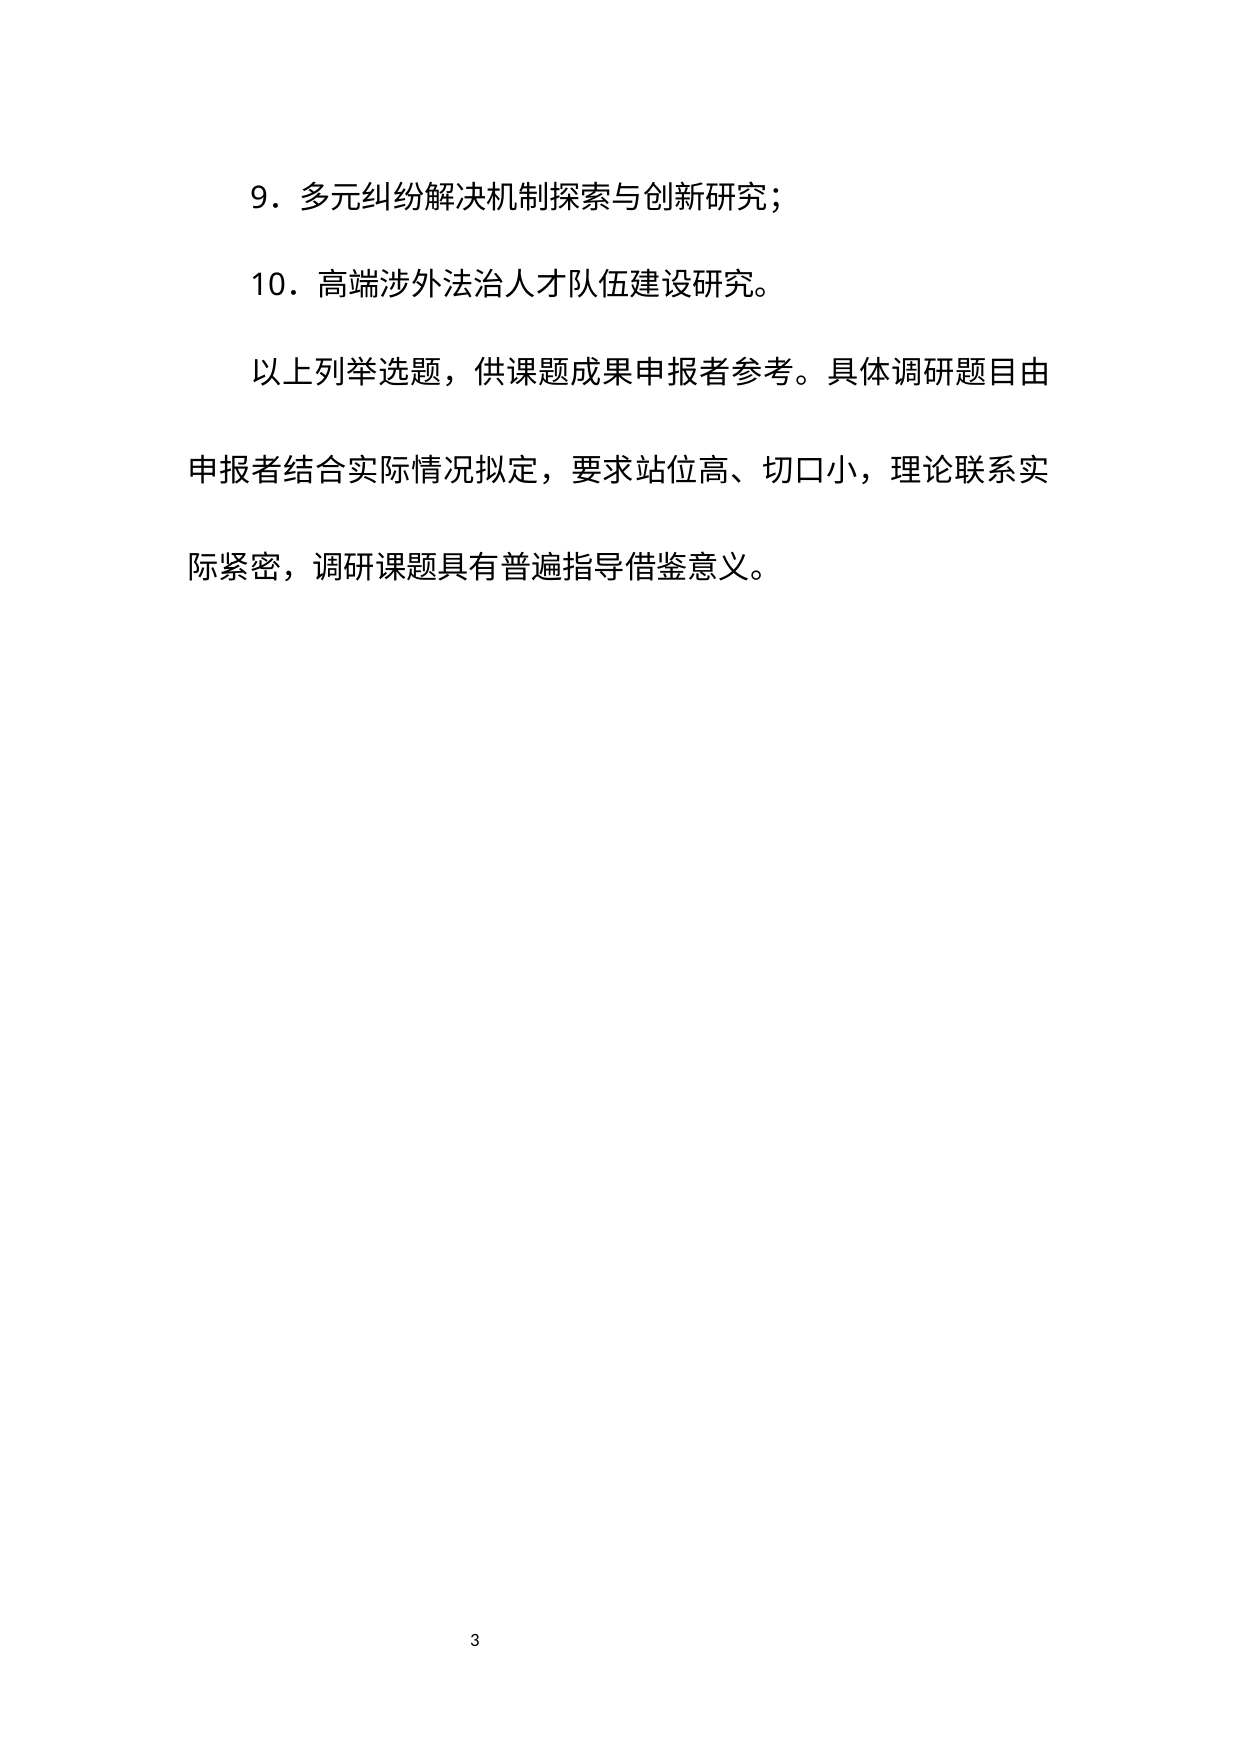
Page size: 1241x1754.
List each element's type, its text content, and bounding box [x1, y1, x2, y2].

text 10．高端涉外法治人才队伍建设研究。 [187, 250, 1053, 315]
text 9．多元纠纷解决机制探索与创新研究； [187, 162, 1053, 227]
text 以上列举选题，供课题成果申报者参考。具体调研题目由申报者结合实际情况拟定，要求站位高、切口小，理论联系实际紧密，调研课题具有普遍指导借鉴意义。 [187, 337, 1053, 597]
